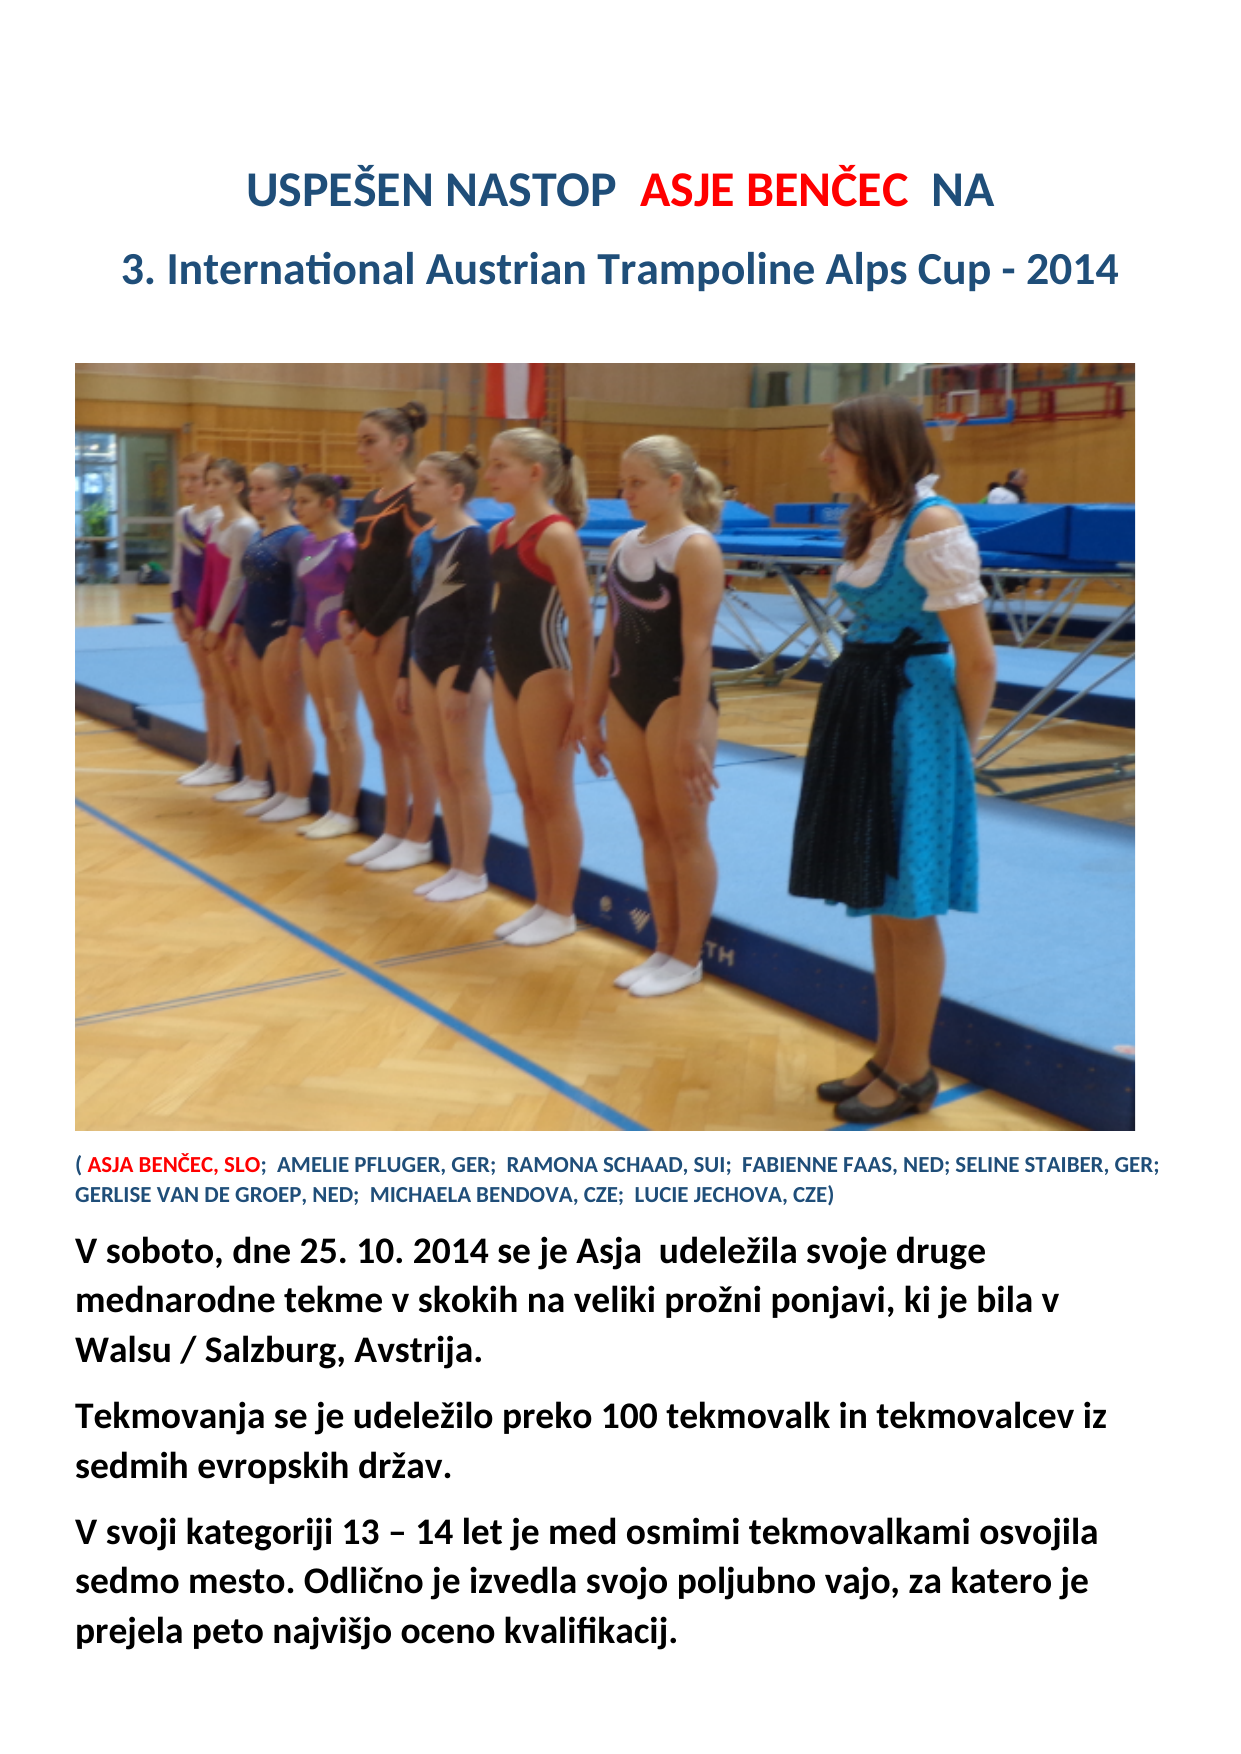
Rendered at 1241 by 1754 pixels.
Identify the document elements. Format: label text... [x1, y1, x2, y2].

picture [75, 363, 1136, 1131]
text ( ASJA BENČEC, SLO; AMELIE PFLUGER, GER; RAMONA SCHAAD, SUI; FABIENNE FAAS, NED; SELINE STAIBER, GER; GERLISE VAN DE GROEP, NED; MICHAELA BENDOVA, CZE; LUCIE JECHOVA, CZE) [75, 1150, 1165, 1208]
text USPEŠEN NASTOP ASJE BENČEC NA [75, 157, 1165, 218]
text 3. International Austrian Trampoline Alps Cup - 2014 [75, 240, 1165, 296]
text V soboto, dne 25. 10. 2014 se je Asja udeležila svoje druge mednarodne tekme v skokih na veliki prožni ponjavi, ki je bila v Walsu / Salzburg, Avstrija. [75, 1227, 1165, 1372]
text V svoji kategoriji 13 – 14 let je med osmimi tekmovalkami osvojila sedmo mesto. Odlično je izvedla svojo poljubno vajo, za katero je prejela peto najvišjo oceno kvalifikacij. [75, 1508, 1165, 1652]
text Tekmovanja se je udeležilo preko 100 tekmovalk in tekmovalcev iz sedmih evropskih držav. [75, 1392, 1165, 1487]
